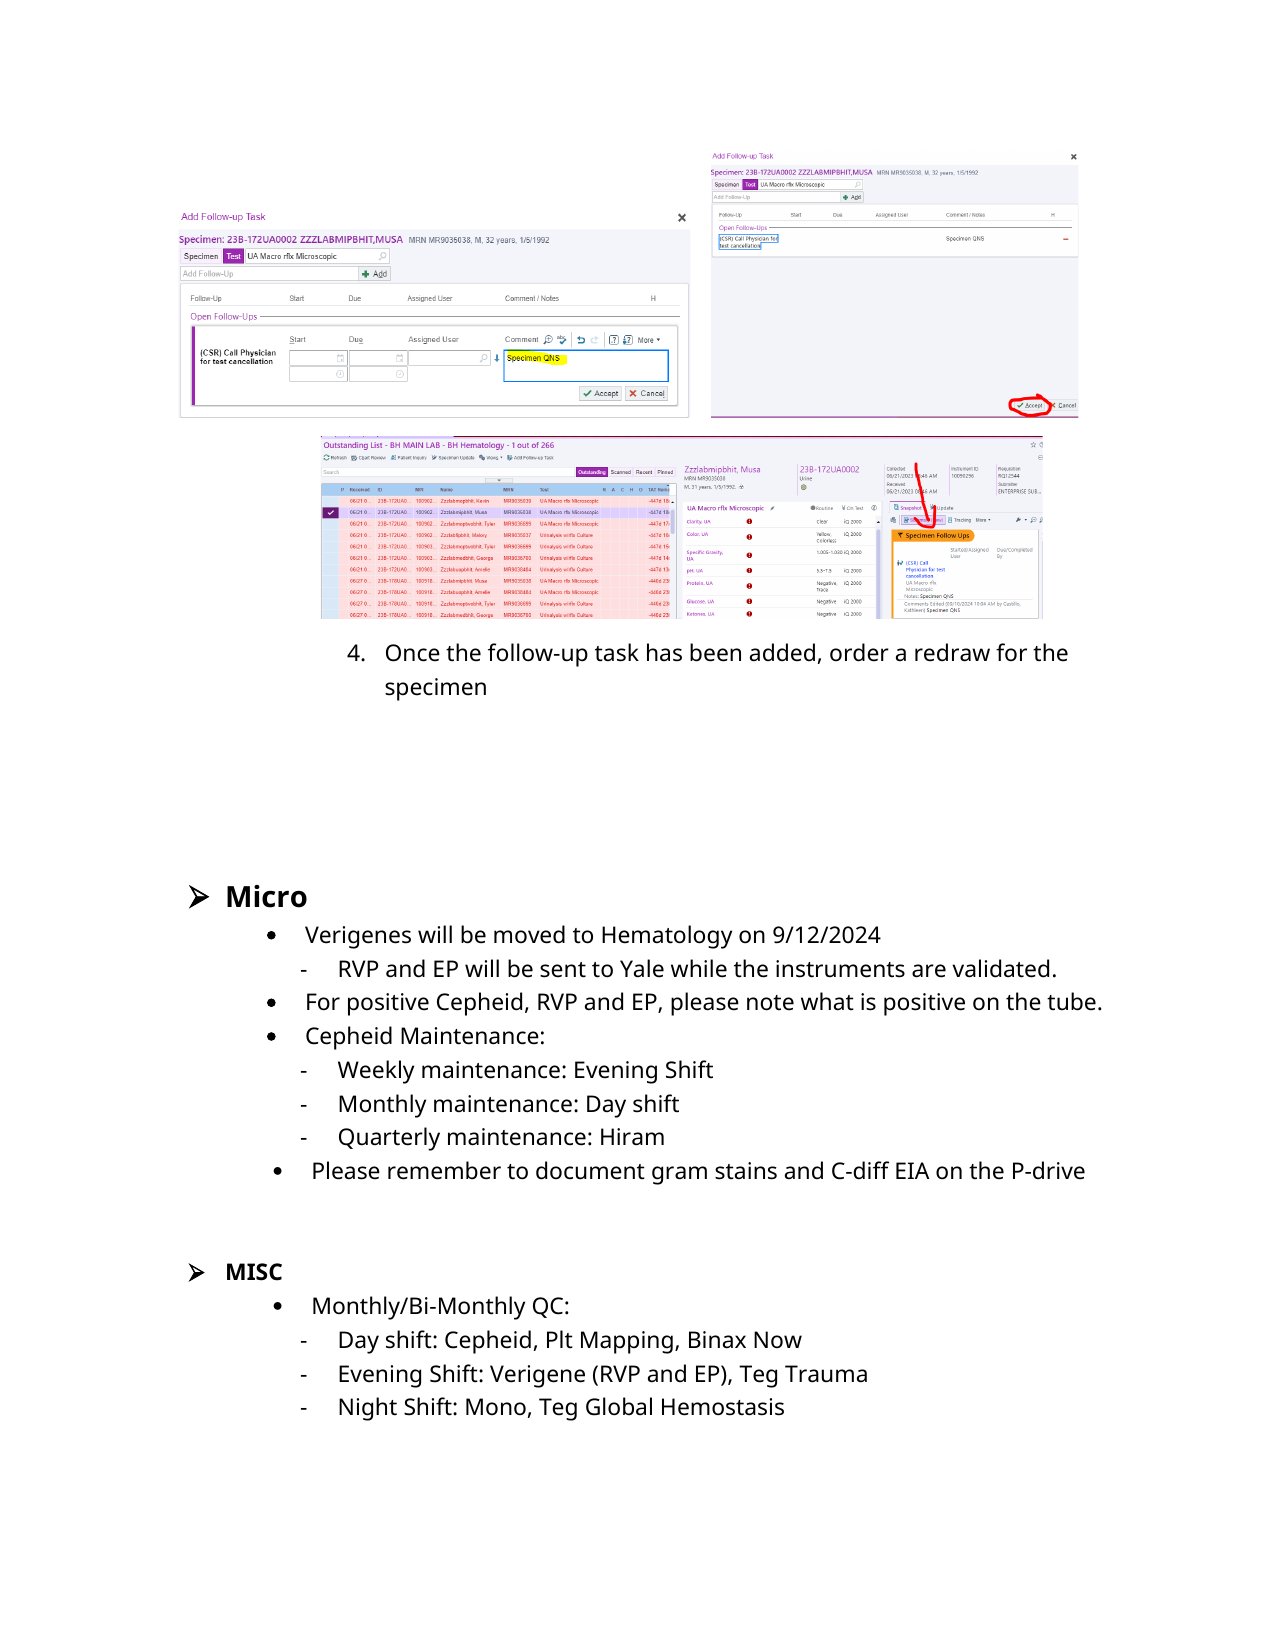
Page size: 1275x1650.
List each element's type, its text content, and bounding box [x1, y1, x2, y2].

list Micro [187, 876, 1125, 916]
list For positive Cepheid, RVP and EP, please note what is positive on the tube. [267, 986, 1125, 1018]
list Verigenes will be moved to Hematology on 9/12/2024 [267, 919, 1125, 950]
list Quarterly maintenance: Hiram [300, 1121, 1125, 1153]
list Day shift: Cepheid, Plt Mapping, Binax Now [300, 1324, 1125, 1355]
picture [711, 150, 1079, 418]
list Please remember to document gram stains and C-diff EIA on the P-drive [273, 1155, 1125, 1186]
list Weekly maintenance: Evening Shift [300, 1054, 1125, 1085]
list Cepheid Maintenance: [267, 1020, 1125, 1051]
list Monthly maintenance: Day shift [300, 1088, 1125, 1119]
picture [320, 436, 1043, 619]
list Monthly/Bi-Monthly QC: [273, 1290, 1125, 1321]
picture [178, 207, 691, 418]
list MISC [187, 1256, 1125, 1288]
list Night Shift: Mono, Teg Global Hemostasis [300, 1391, 1125, 1423]
list Once the follow-up task has been added, order a redraw for the specimen [347, 637, 1125, 702]
list Evening Shift: Verigene (RVP and EP), Teg Trauma [300, 1358, 1125, 1389]
list RVP and EP will be sent to Yale while the instruments are validated. [300, 953, 1125, 984]
